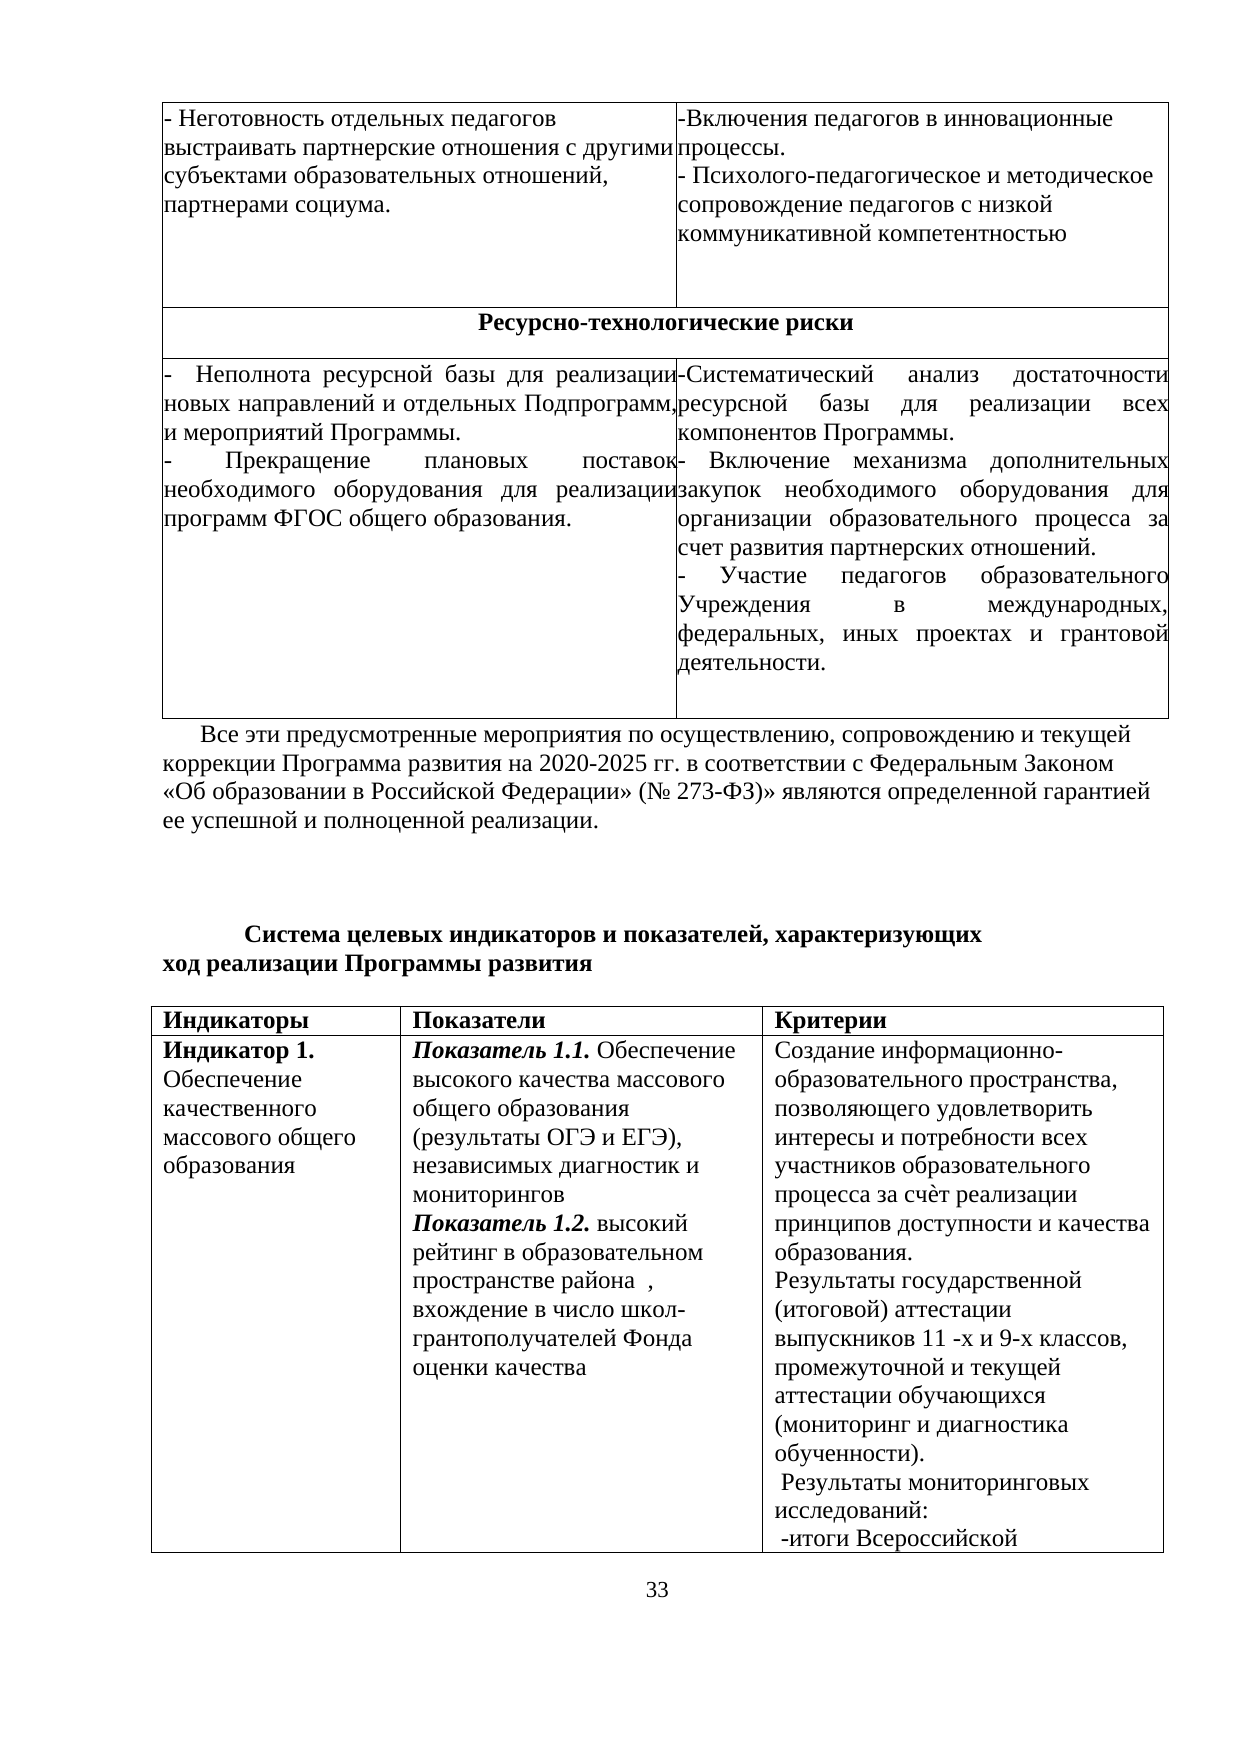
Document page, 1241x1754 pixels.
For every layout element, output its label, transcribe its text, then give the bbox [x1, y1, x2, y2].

table_cell Показатель 1.1. Обеспечение высокого качества массового общего образования (результаты ОГЭ и ЕГЭ), независимых диагностик и мониторингов Показатель 1.2. высокий рейтинг в образовательном пространстве района , вхождение в число школ- грантополучателей Фонда оценки качества [401, 1036, 762, 1552]
table_header Критерии [763, 1007, 1163, 1034]
table_cell Неполнота ресурсной базы для реализации новых направлений и отдельных Подпрограмм, и мероприятий Программы. Прекращение плановых поставок необходимого оборудования для реализации программ ФГОС общего образования. [163, 359, 676, 718]
text «Об образовании в Российской Федерации» (№ 273-ФЗ)» являются определенной гарантией ее успешной и полноценной реализации. [162, 776, 1152, 834]
table_cell Ресурсно-технологические риски [163, 308, 1168, 358]
table_header Индикаторы [152, 1007, 400, 1034]
table_header - Неготовность отдельных педагогов выстраивать партнерские отношения с другими субъектами образовательных отношений, партнерами социума. [163, 103, 676, 307]
table_header Показатели [401, 1007, 762, 1034]
table_cell Создание информационно- образовательного пространства, позволяющего удовлетворить интересы и потребности всех участников образовательного процесса за счѐт реализации принципов доступности и качества образования. Результаты государственной (итоговой) аттестации выпускников 11 -х и 9-х классов, промежуточной и текущей аттестации обучающихся (мониторинг и диагностика обученности). Результаты мониторинговых исследований: -итоги Всероссийской [763, 1036, 1163, 1552]
table_cell -Систематический анализ достаточности ресурсной базы для реализации всех компонентов Программы. Включение механизма дополнительных закупок необходимого оборудования для организации образовательного процесса за счет развития партнерских отношений. Участие педагогов образовательного Учреждения в международных, федеральных, иных проектах и грантовой деятельности. [677, 359, 1168, 718]
text Все эти предусмотренные мероприятия по осуществлению, сопровождению и текущей коррекции Программа развития на 2020-2025 гг. в соответствии с Федеральным Законом [162, 719, 1209, 776]
list Система целевых индикаторов и показателей, характеризующих ход реализации Программы развития [162, 919, 1026, 977]
table_cell Индикатор 1. Обеспечение качественного массового общего образования [152, 1036, 400, 1552]
table_header -Включения педагогов в инновационные процессы. - Психолого-педагогическое и методическое сопровождение педагогов с низкой коммуникативной компетентностью [677, 103, 1168, 307]
